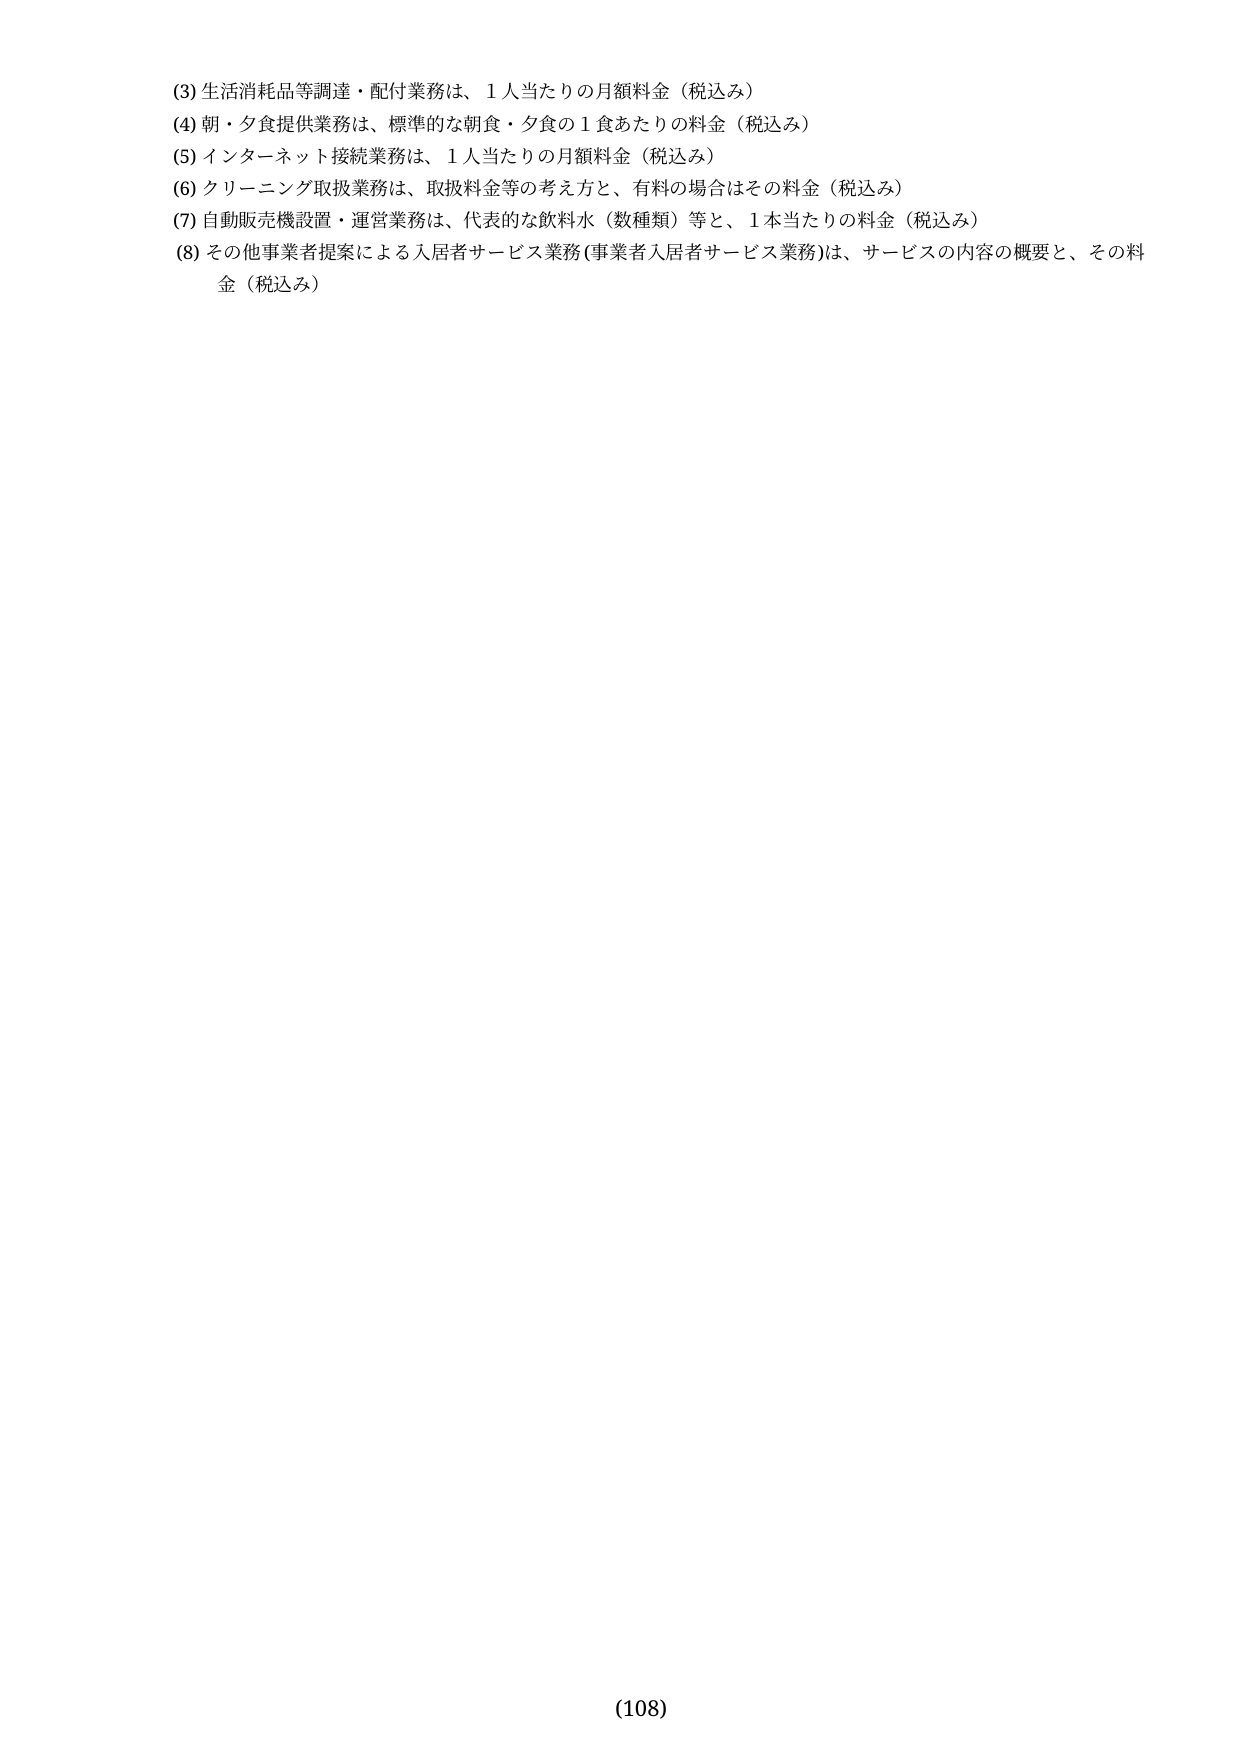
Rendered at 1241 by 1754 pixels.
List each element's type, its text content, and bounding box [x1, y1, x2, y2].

text (5) インターネット接続業務は、１人当たりの月額料金（税込み） [135, 139, 1146, 171]
text (7) 自動販売機設置・運営業務は、代表的な飲料水（数種類）等と、１本当たりの料金（税込み） [135, 203, 1146, 235]
text (6) クリーニング取扱業務は、取扱料金等の考え方と、有料の場合はその料金（税込み） [135, 171, 1146, 203]
text (8) その他事業者提案による入居者サービス業務(事業者入居者サービス業務)は、サービスの内容の概要と、その料金（税込み） [176, 235, 1146, 299]
text (3) 生活消耗品等調達・配付業務は、１人当たりの月額料金（税込み） [135, 75, 1146, 107]
text (4) 朝・夕食提供業務は、標準的な朝食・夕食の１食あたりの料金（税込み） [135, 107, 1146, 139]
